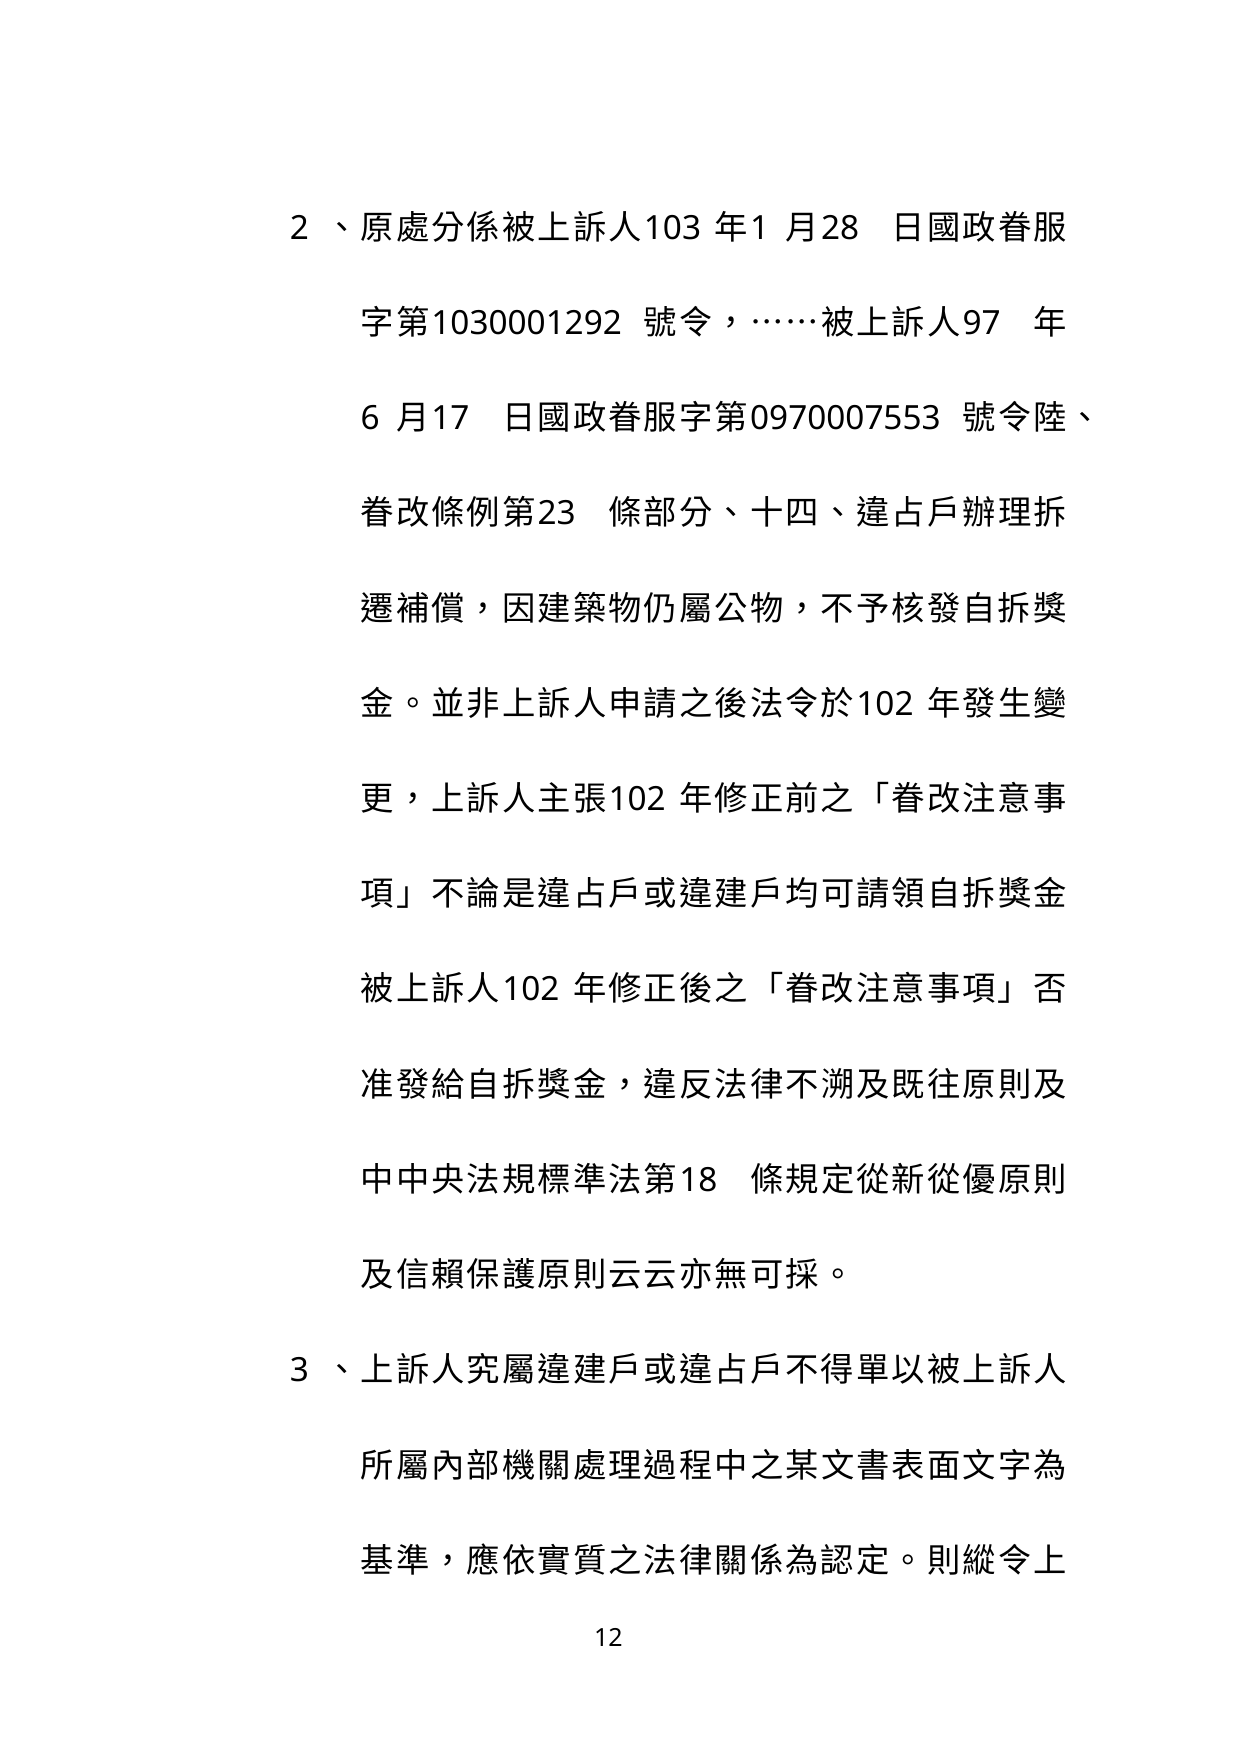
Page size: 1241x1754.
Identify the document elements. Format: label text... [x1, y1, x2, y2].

subtitle 上訴人究屬違建戶或違占戶不得單以被上訴人所屬內部機關處理過程中之某文書表面文字為基準，應依實質之法律關係為認定。則縱令上開所提文件曾有稱上訴人為違建戶，造成上訴人誤解，被上訴人事後查明予以更正上訴人為違占戶，亦非法所不許。 [272, 1320, 1069, 1605]
subtitle 原處分係被上訴人103年1月28日國政眷服字第1030001292號令，……被上訴人97年6月17日國政眷服字第0970007553號令陸、眷改條例第23條部分、十四、違占戶辦理拆遷補償，因建築物仍屬公物，不予核發自拆獎金。並非上訴人申請之後法令於102年發生變更，上訴人主張102年修正前之「眷改注意事項」不論是違占戶或違建戶均可請領自拆獎金，被上訴人102年修正後之「眷改注意事項」否准發給自拆獎金，違反法律不溯及既往原則及中中央法規標準法第18條規定從新從優原則及信賴保護原則云云亦無可採。 [272, 177, 1069, 1320]
